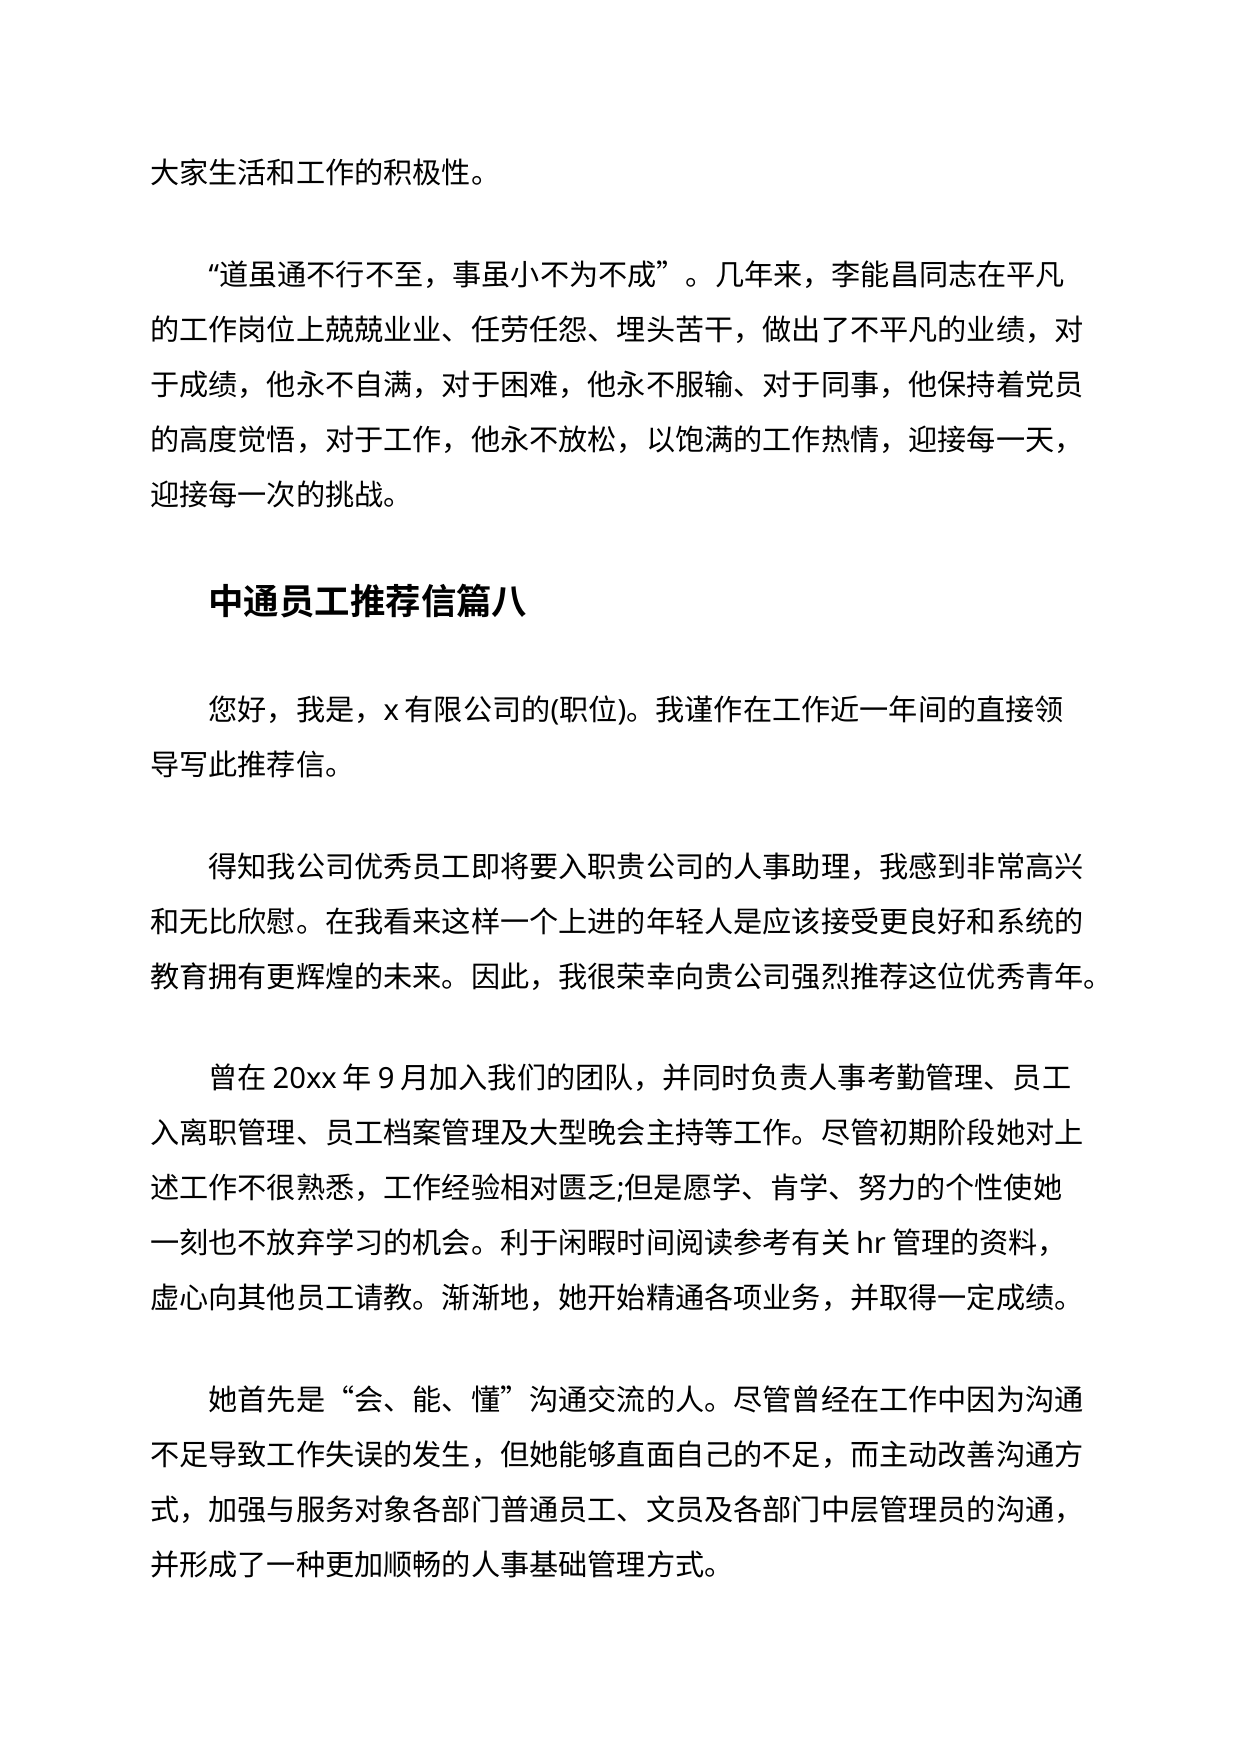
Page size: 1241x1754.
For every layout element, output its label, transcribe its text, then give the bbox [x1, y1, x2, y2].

text 她首先是“会、能、懂”沟通交流的人。尽管曾经在工作中因为沟通不足导致工作失误的发生，但她能够直面自己的不足，而主动改善沟通方式，加强与服务对象各部门普通员工、文员及各部门中层管理员的沟通，并形成了一种更加顺畅的人事基础管理方式。 [150, 1377, 1090, 1584]
text 得知我公司优秀员工即将要入职贵公司的人事助理，我感到非常高兴和无比欣慰。在我看来这样一个上进的年轻人是应该接受更良好和系统的教育拥有更辉煌的未来。因此，我很荣幸向贵公司强烈推荐这位优秀青年。 [150, 843, 1090, 996]
text 您好，我是，x有限公司的(职位)。我谨作在工作近一年间的直接领导写此推荐信。 [150, 687, 1090, 784]
text “道虽通不行不至，事虽小不为不成”。几年来，李能昌同志在平凡的工作岗位上兢兢业业、任劳任怨、埋头苦干，做出了不平凡的业绩，对于成绩，他永不自满，对于困难，他永不服输、对于同事，他保持着党员的高度觉悟，对于工作，他永不放松，以饱满的工作热情，迎接每一天，迎接每一次的挑战。 [150, 252, 1090, 514]
text 中通员工推荐信篇八 [150, 573, 1090, 624]
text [150, 150, 1090, 192]
text 曾在20xx年9月加入我们的团队，并同时负责人事考勤管理、员工入离职管理、员工档案管理及大型晚会主持等工作。尽管初期阶段她对上述工作不很熟悉，工作经验相对匮乏;但是愿学、肯学、努力的个性使她一刻也不放弃学习的机会。利于闲暇时间阅读参考有关hr管理的资料，虚心向其他员工请教。渐渐地，她开始精通各项业务，并取得一定成绩。 [150, 1055, 1090, 1317]
